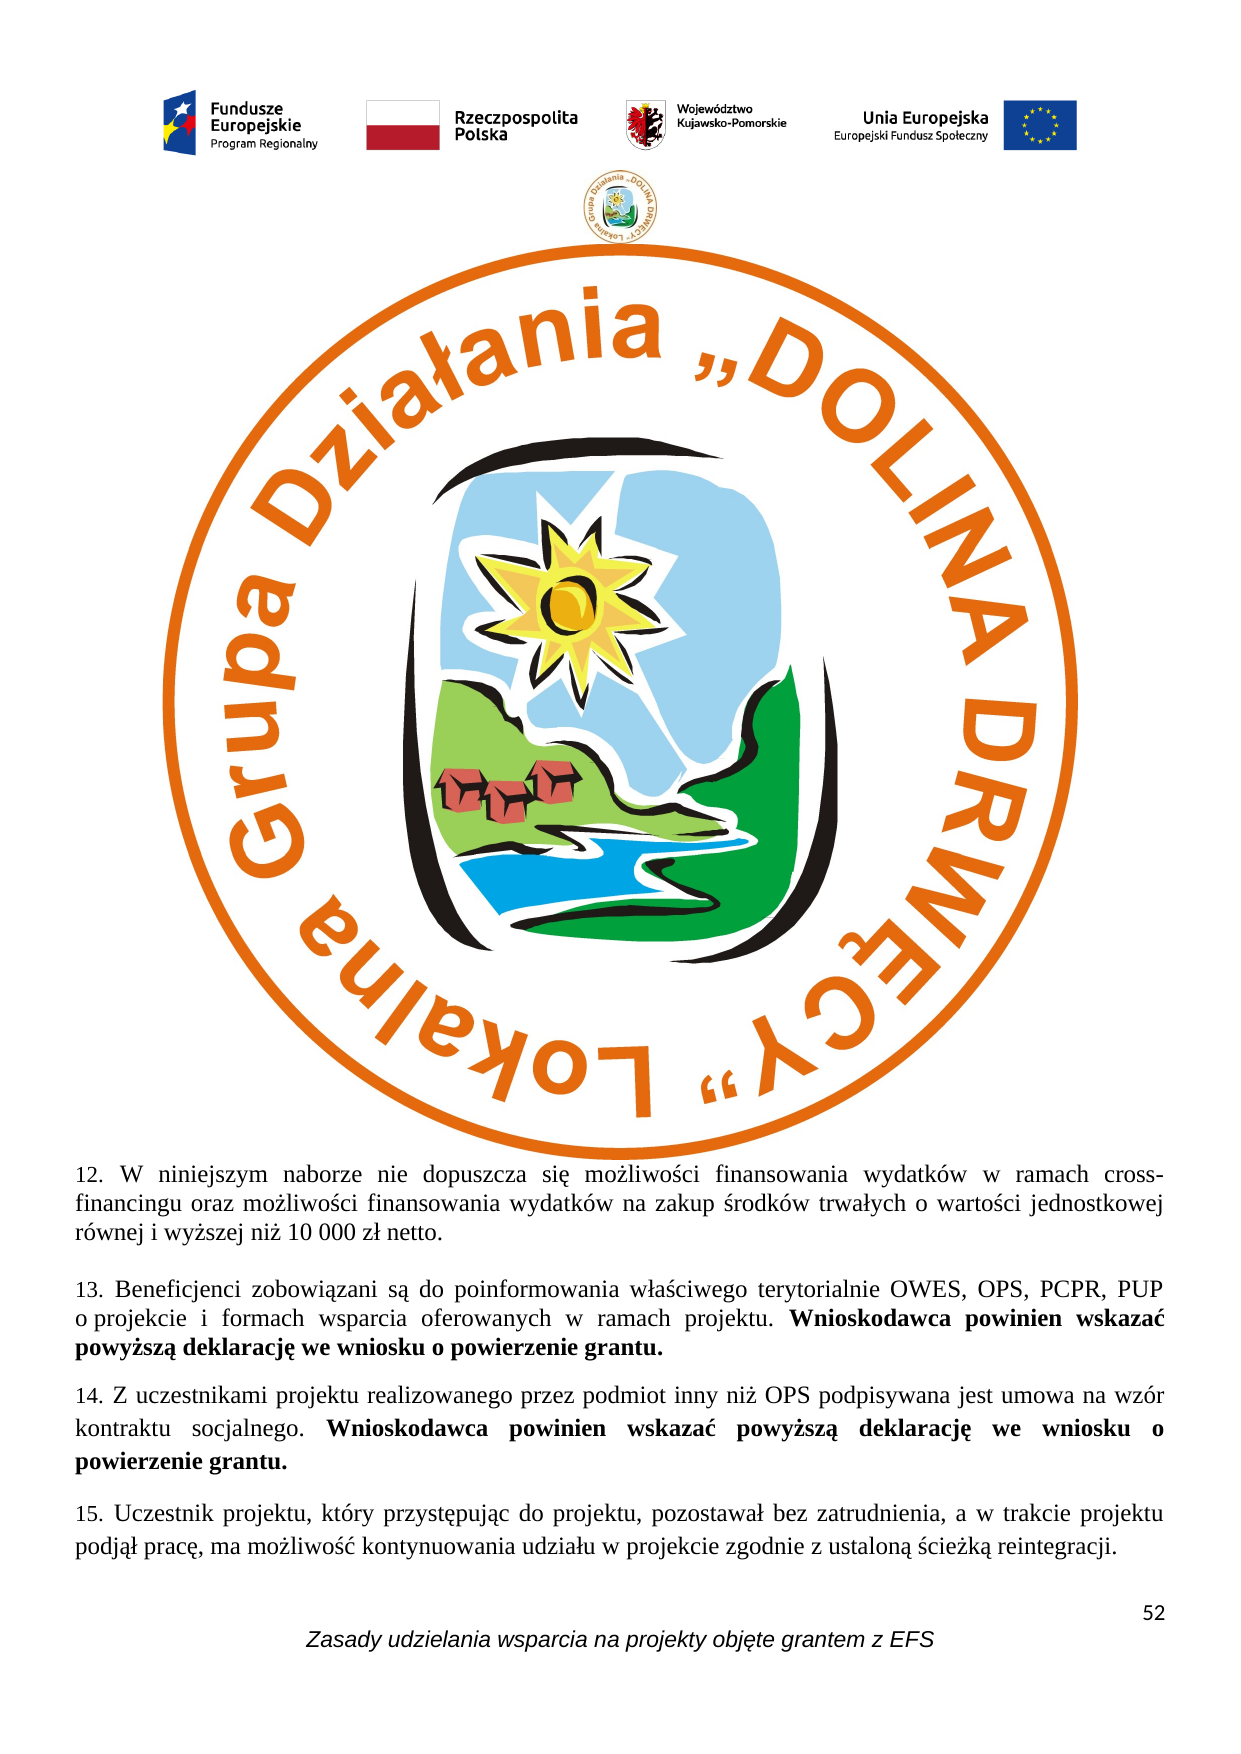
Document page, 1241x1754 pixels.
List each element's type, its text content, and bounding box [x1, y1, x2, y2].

picture [147, 73, 1093, 1160]
list W niniejszym naborze nie dopuszcza się możliwości finansowania wydatków w ramach cross-financingu oraz możliwości finansowania wydatków na zakup środków trwałych o wartości jednostkowej równej i wyższej niż 10 000 zł netto. [75, 1159, 1165, 1246]
list Z uczestnikami projektu realizowanego przez podmiot inny niż OPS podpisywana jest umowa na wzór kontraktu socjalnego. Wnioskodawca powinien wskazać powyższą deklarację we wniosku o powierzenie grantu. [75, 1380, 1165, 1475]
list Beneficjenci zobowiązani są do poinformowania właściwego terytorialnie OWES, OPS, PCPR, PUP o projekcie i formach wsparcia oferowanych w ramach projektu. Wnioskodawca powinien wskazać powyższą deklarację we wniosku o powierzenie grantu. [75, 1274, 1165, 1361]
list Uczestnik projektu, który przystępując do projektu, pozostawał bez zatrudnienia, a w trakcie projektu podjął pracę, ma możliwość kontynuowania udziału w projekcie zgodnie z ustaloną ścieżką reintegracji. [75, 1498, 1165, 1560]
